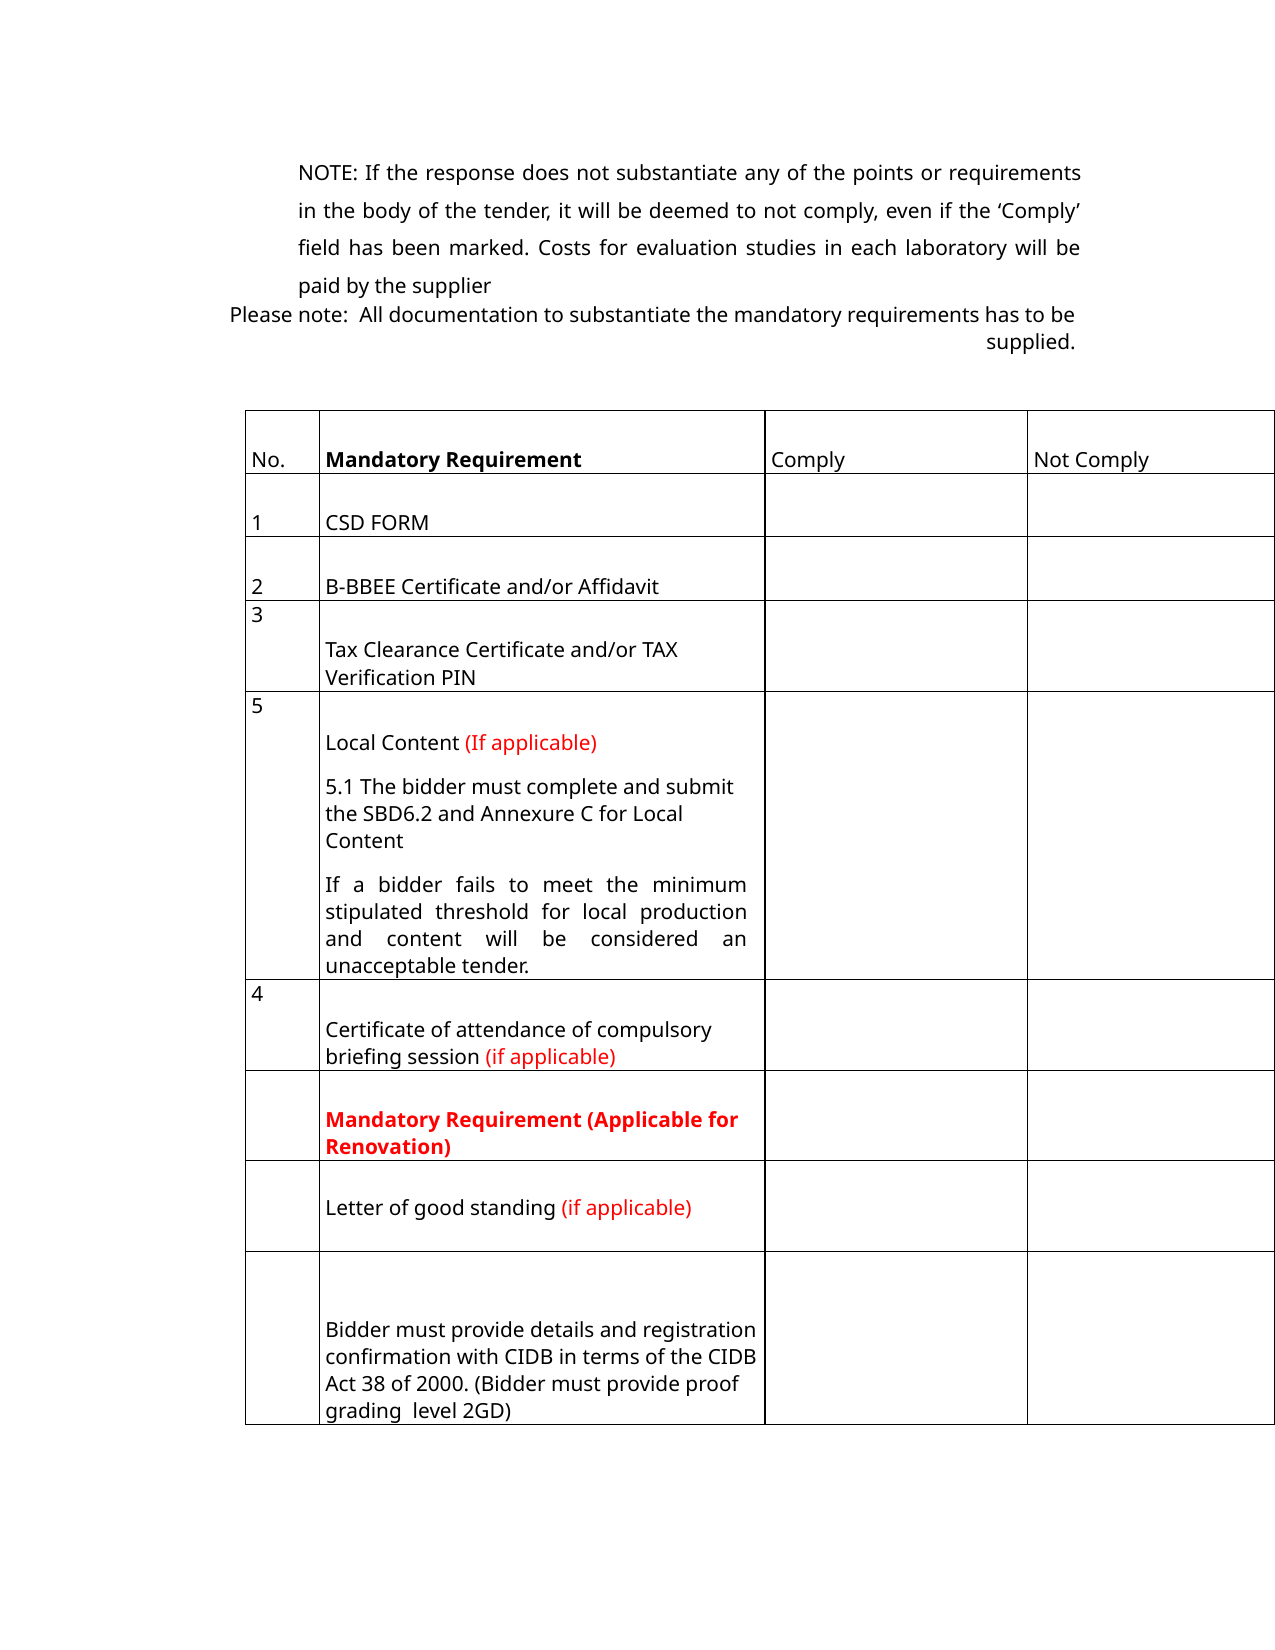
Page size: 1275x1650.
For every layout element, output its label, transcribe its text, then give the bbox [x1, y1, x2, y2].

table_cell [766, 1161, 1027, 1251]
table_cell 4 [246, 980, 319, 1069]
table_cell Letter of good standing (if applicable) [320, 1161, 764, 1251]
table_cell 1 [246, 474, 319, 536]
table_cell [1028, 474, 1274, 536]
table_cell [766, 980, 1027, 1069]
table_header Mandatory Requirement [320, 411, 764, 473]
table_cell [1028, 1071, 1274, 1160]
table_cell Bidder must provide details and registration confirmation with CIDB in terms of the CIDB Act 38 of 2000. (Bidder must provide proof grading level 2GD) [320, 1252, 764, 1424]
table_cell [1028, 601, 1274, 691]
table_cell 2 [246, 537, 319, 600]
table_cell [1028, 1252, 1274, 1424]
table_cell [246, 1252, 319, 1424]
table_cell Certificate of attendance of compulsory briefing session (if applicable) [320, 980, 764, 1069]
table_cell [1028, 980, 1274, 1069]
table_cell Local Content (If applicable) 5.1 The bidder must complete and submit the SBD6.2 and Annexure C for Local Content If a bidder fails to meet the minimum stipulated threshold for local production and content will be considered an unacceptable tender. [320, 692, 764, 979]
table_cell [766, 1252, 1027, 1424]
table_header No. [246, 411, 319, 473]
table_cell 3 [246, 601, 319, 691]
table_cell [766, 601, 1027, 691]
table_cell [766, 537, 1027, 600]
table_cell [766, 692, 1027, 979]
table_cell CSD FORM [320, 474, 764, 536]
text Please note: All documentation to substantiate the mandatory requirements has to be supplied. [150, 301, 1075, 355]
table_cell [246, 1071, 319, 1160]
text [239, 150, 1082, 301]
table_header Not Comply [1028, 411, 1274, 473]
table_cell 5 [246, 692, 319, 979]
table_header Comply [766, 411, 1027, 473]
table_cell [246, 1161, 319, 1251]
table_cell [1028, 1161, 1274, 1251]
table_cell Tax Clearance Certificate and/or TAX Verification PIN [320, 601, 764, 691]
table_cell Mandatory Requirement (Applicable for Renovation) [320, 1071, 764, 1160]
table_cell B-BBEE Certificate and/or Affidavit [320, 537, 764, 600]
table_cell [766, 474, 1027, 536]
table_cell [1028, 692, 1274, 979]
table_cell [1028, 537, 1274, 600]
table_cell [766, 1071, 1027, 1160]
